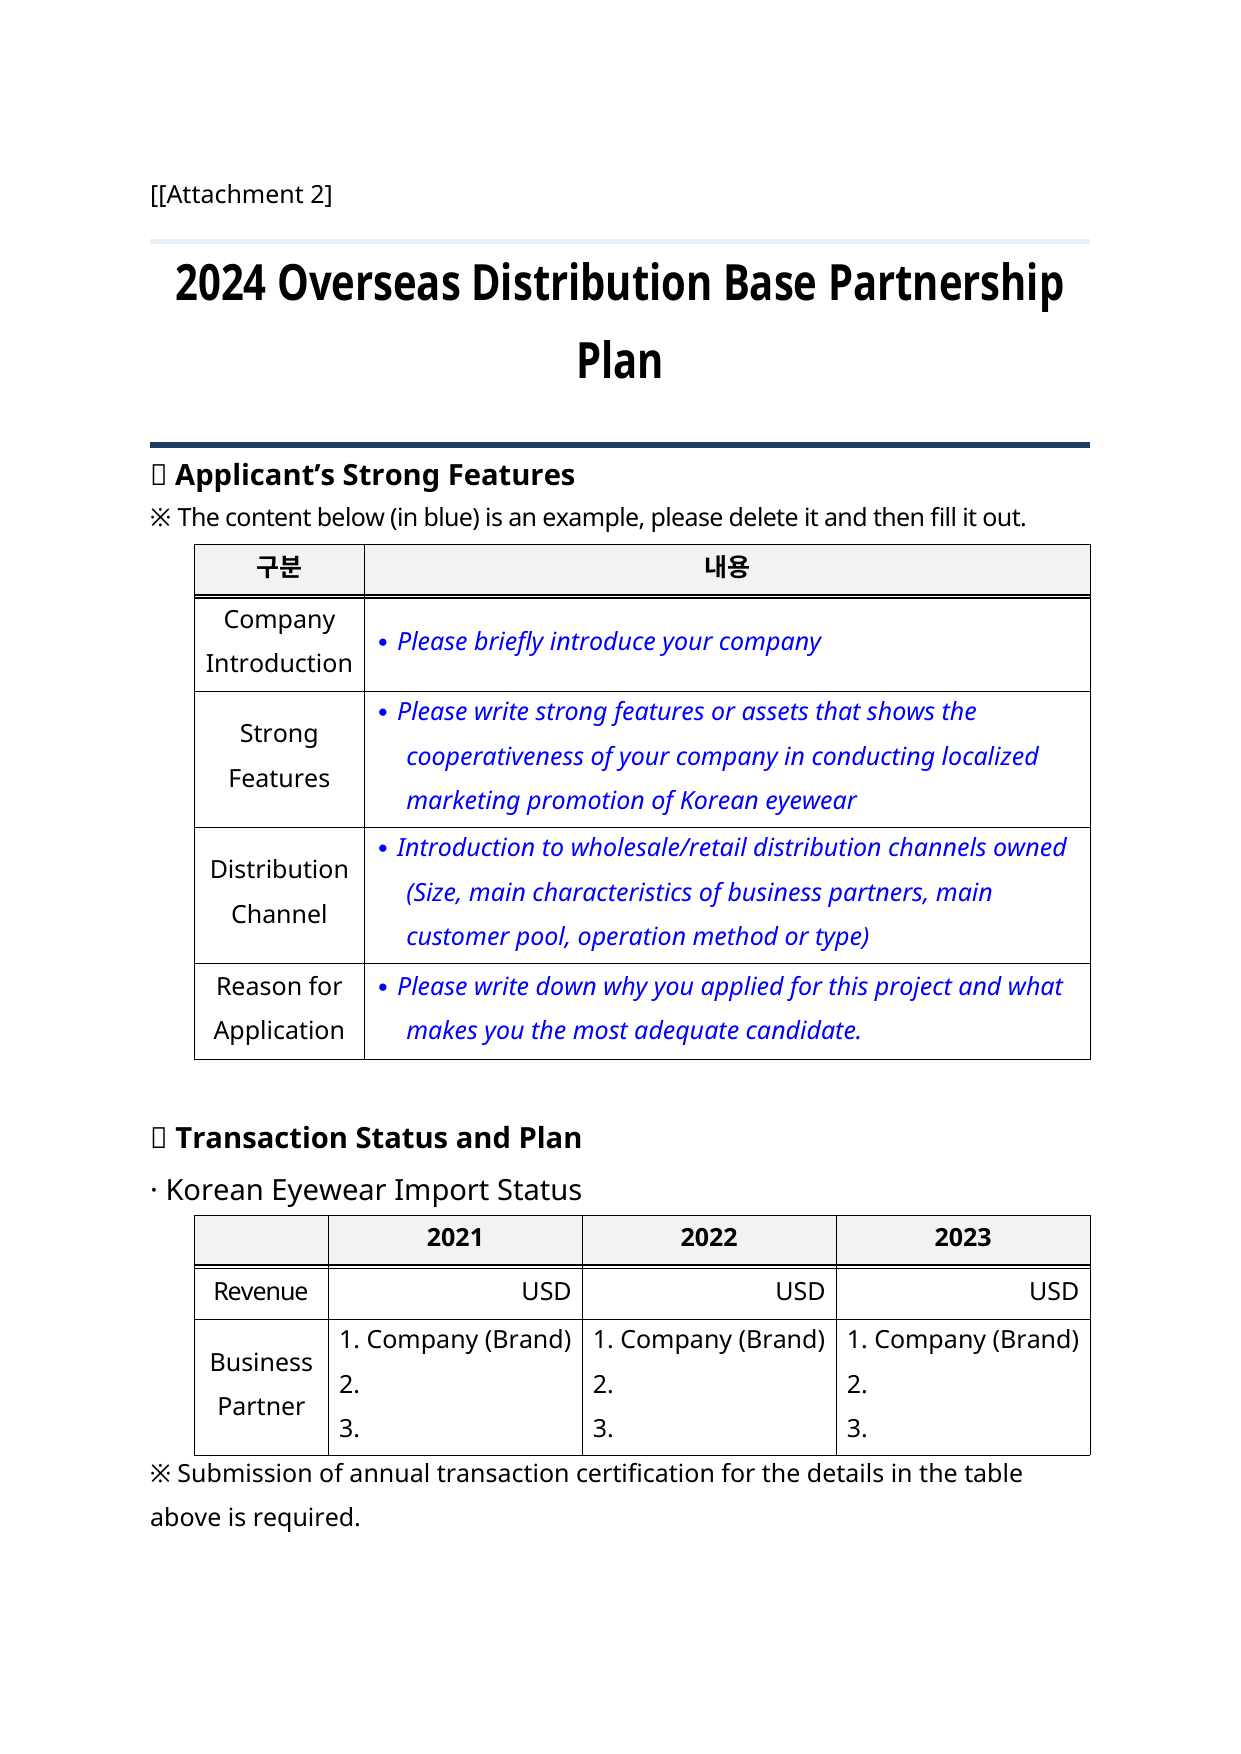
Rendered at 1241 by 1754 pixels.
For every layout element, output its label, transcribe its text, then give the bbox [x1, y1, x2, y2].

table_cell [150, 442, 1090, 448]
table_cell 1. Company (Brand) 2. 3. [583, 1320, 836, 1455]
table_header 구분 [195, 545, 364, 594]
table_cell ∙ Please write down why you applied for this project and what makes you the most adequate candidate. [365, 964, 1090, 1059]
table_cell USD [329, 1269, 582, 1319]
table_header [195, 1216, 328, 1264]
text 󰊲 Transaction Status and Plan [150, 1118, 1090, 1157]
text ※ The content below (in blue) is an example, please delete it and then fill it out. [150, 500, 1090, 534]
table_header 2022 [583, 1216, 836, 1264]
table_cell ∙ Please write strong features or assets that shows the cooperativeness of your company in conducting localized marketing promotion of Korean eyewear [365, 692, 1090, 827]
table_cell Business Partner [195, 1320, 328, 1455]
table_cell ∙ Please briefly introduce your company [365, 599, 1090, 691]
table_cell Company Introduction [195, 599, 364, 691]
table_cell Reason for Application [195, 964, 364, 1059]
table_cell 1. Company (Brand) 2. 3. [837, 1320, 1090, 1455]
table_cell 2024 Overseas Distribution Base Partnership Plan [150, 244, 1090, 442]
text 󰊱 Applicant’s Strong Features [150, 454, 1090, 494]
table_cell Revenue [195, 1269, 328, 1319]
table_cell USD [837, 1269, 1090, 1319]
table_cell 1. Company (Brand) 2. 3. [329, 1320, 582, 1455]
table_header [150, 239, 1090, 244]
table_header 2021 [329, 1216, 582, 1264]
table_cell USD [583, 1269, 836, 1319]
table_header 내용 [365, 545, 1090, 594]
text ※ Submission of annual transaction certification for the details in the table above is required. [150, 1455, 1090, 1534]
table_cell Distribution Channel [195, 828, 364, 963]
table_header 2023 [837, 1216, 1090, 1264]
table_cell ∙ Introduction to wholesale/retail distribution channels owned (Size, main characteristics of business partners, main customer pool, operation method or type) [365, 828, 1090, 963]
text [[Attachment 2] [150, 177, 1090, 211]
text · Korean Eyewear Import Status [150, 1170, 1090, 1209]
table_cell Strong Features [195, 692, 364, 827]
